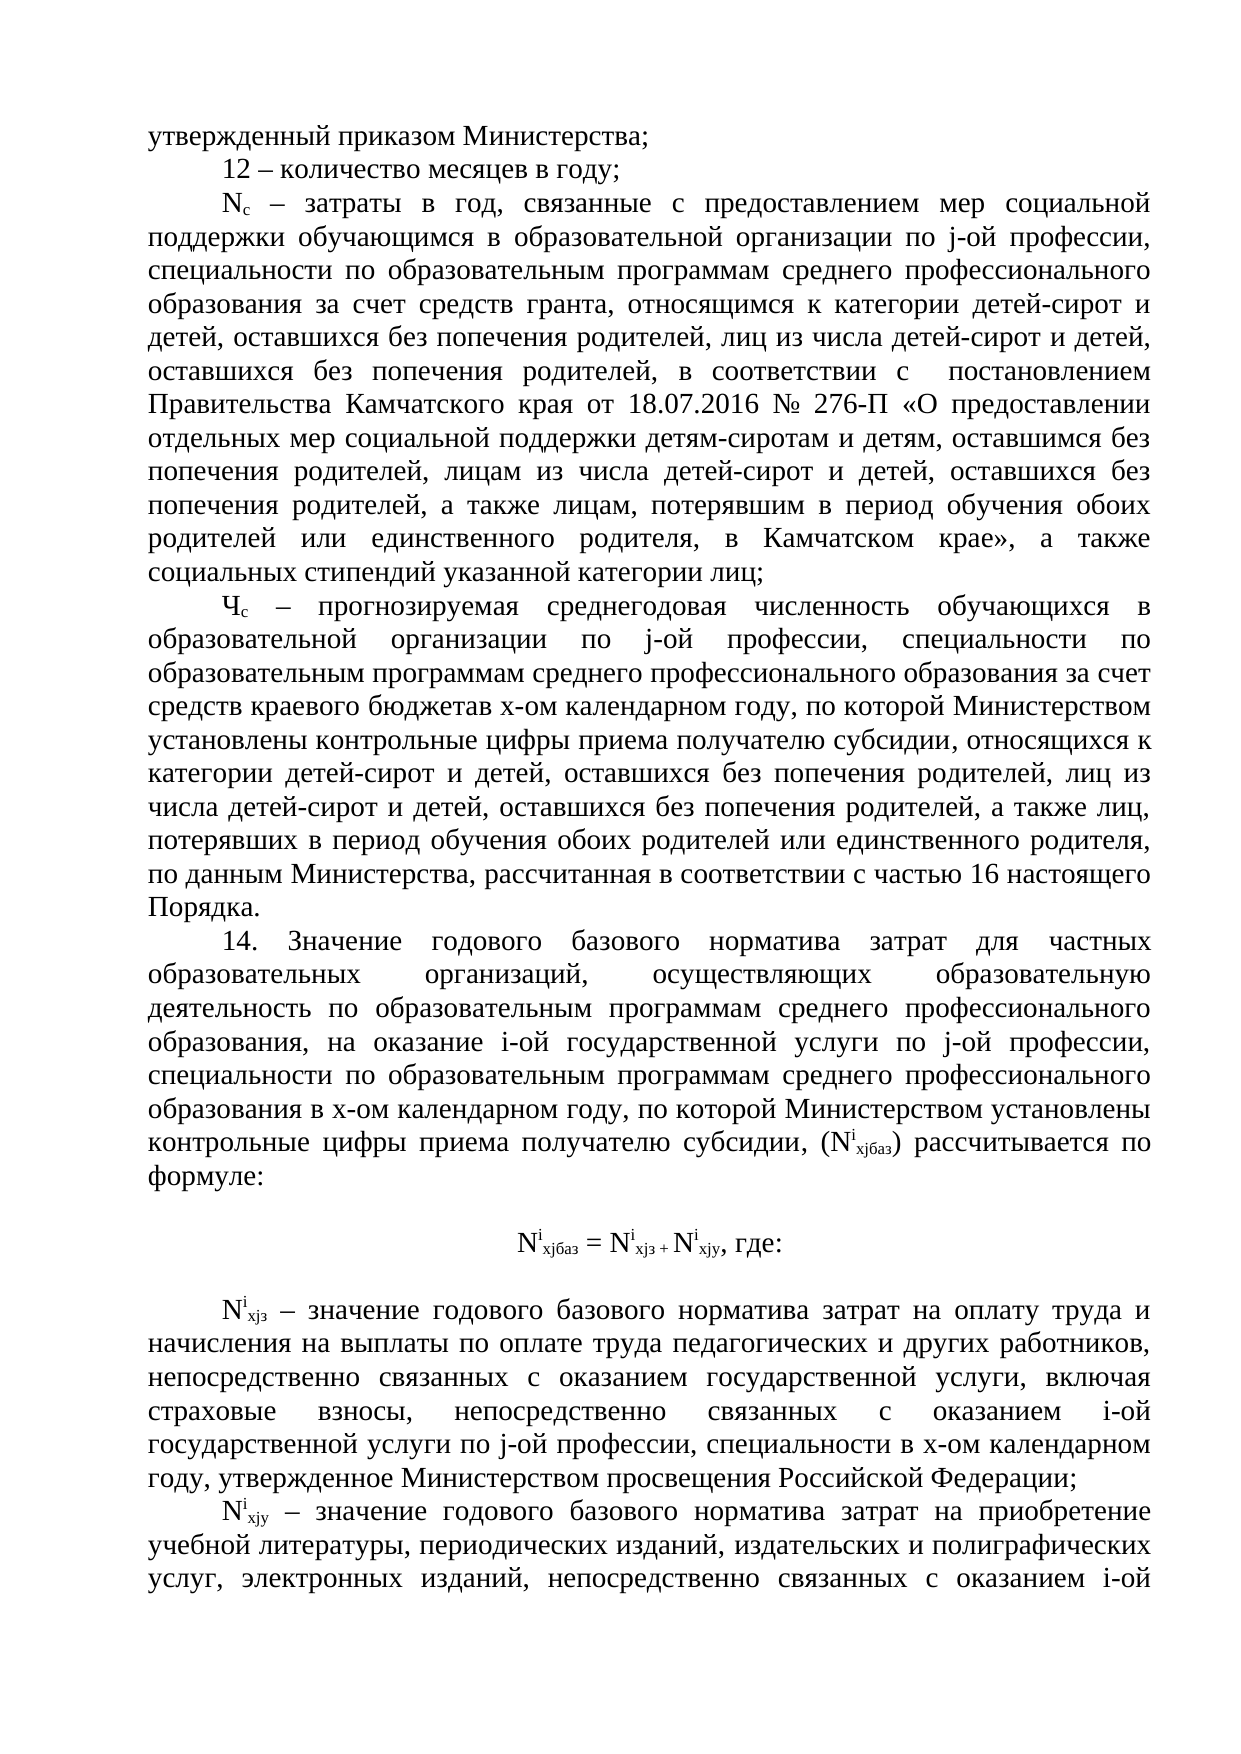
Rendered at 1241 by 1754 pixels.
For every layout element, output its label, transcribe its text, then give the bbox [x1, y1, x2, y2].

text Nixjз – значение годового базового норматива затрат на оплату труда и начисления на выплаты по оплате труда педагогических и других работников, непосредственно связанных с оказанием государственной услуги, включая страховые взносы, непосредственно связанных с оказанием i-ой государственной услуги по j-ой профессии, специальности в х-ом календарном году, утвержденное Министерством просвещения Российской Федерации; [148, 1292, 1152, 1493]
text 12 – количество месяцев в году; [148, 152, 1152, 185]
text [148, 1493, 1152, 1594]
text Nc – затраты в год, связанные с предоставлением мер социальной поддержки обучающимся в образовательной организации по j-ой профессии, специальности по образовательным программам среднего профессионального образования за счет средств гранта, относящимся к категории детей-сирот и детей, оставшихся без попечения родителей, лиц из числа детей-сирот и детей, оставшихся без попечения родителей, в соответствии с постановлением Правительства Камчатского края от 18.07.2016 № 276-П «О предоставлении отдельных мер социальной поддержки детям-сиротам и детям, оставшимся без попечения родителей, лицам из числа детей-сирот и детей, оставшихся без попечения родителей, а также лицам, потерявшим в период обучения обоих родителей или единственного родителя, в Камчатском крае», а также социальных стипендий указанной категории лиц; [148, 185, 1152, 588]
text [148, 118, 1152, 152]
text Nixjбаз = Nixjз + Nixjу, где: [148, 1225, 1152, 1258]
text Чс – прогнозируемая среднегодовая численность обучающихся в образовательной организации по j-ой профессии, специальности по образовательным программам среднего профессионального образования за счет средств краевого бюджетав х-ом календарном году, по которой Министерством установлены контрольные цифры приема получателю субсидии, относящихся к категории детей-сирот и детей, оставшихся без попечения родителей, лиц из числа детей-сирот и детей, оставшихся без попечения родителей, а также лиц, потерявших в период обучения обоих родителей или единственного родителя, по данным Министерства, рассчитанная в соответствии с частью 16 настоящего Порядка. [148, 588, 1152, 923]
text 14. Значение годового базового норматива затрат для частных образовательных организаций, осуществляющих образовательную деятельность по образовательным программам среднего профессионального образования, на оказание i-ой государственной услуги по j-ой профессии, специальности по образовательным программам среднего профессионального образования в х-ом календарном году, по которой Министерством установлены контрольные цифры приема получателю субсидии, (Nixjбаз) рассчитывается по формуле: [148, 923, 1152, 1191]
